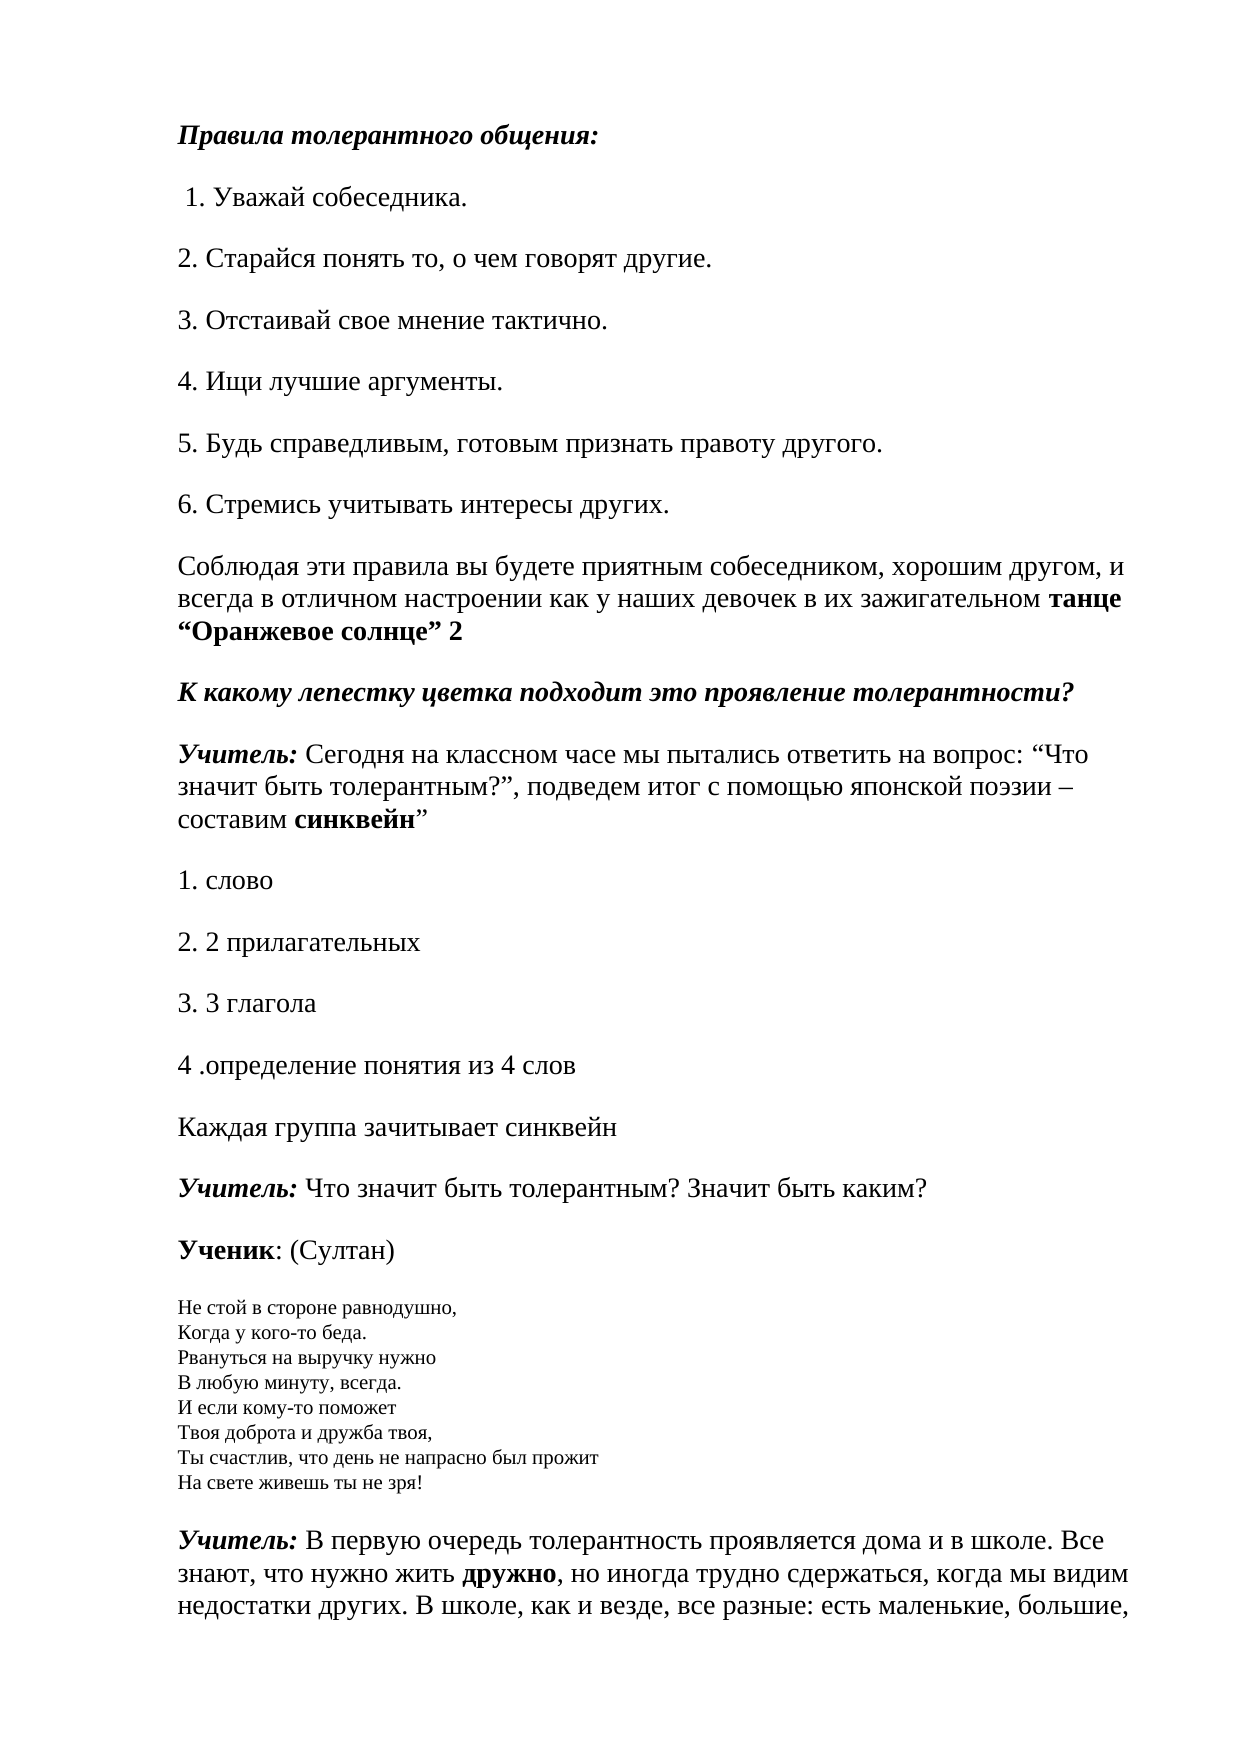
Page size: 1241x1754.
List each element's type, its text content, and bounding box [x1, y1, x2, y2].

text Учитель: Сегодня на классном часе мы пытались ответить на вопрос: “Что значит быть толерантным?”, подведем итог с помощью японской поэзии – составим синквейн” [177, 737, 1152, 834]
text 3. Отстаивай свое мнение тактично. [177, 303, 1152, 335]
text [177, 1523, 1152, 1621]
text 4. Ищи лучшие аргументы. [177, 364, 1152, 397]
text 3. 3 глагола [177, 986, 1152, 1019]
text 6. Стремись учитывать интересы других. [177, 487, 1152, 520]
text 2. Старайся понять то, о чем говорят другие. [177, 241, 1152, 274]
text К какому лепестку цветка подходит это проявление толерантности? [177, 675, 1152, 708]
text Учитель: Что значит быть толерантным? Значит быть каким? [177, 1171, 1152, 1203]
text 5. Будь справедливым, готовым признать правоту другого. [177, 426, 1152, 458]
text Правила толерантного общения: [177, 118, 1152, 151]
text Каждая группа зачитывает синквейн [177, 1109, 1152, 1142]
text 1. Уважай собеседника. [177, 180, 1152, 212]
text Ученик: (Султан) [177, 1233, 1152, 1265]
text 2. 2 прилагательных [177, 925, 1152, 957]
text 1. слово [177, 863, 1152, 896]
text Соблюдая эти правила вы будете приятным собеседником, хорошим другом, и всегда в отличном настроении как у наших девочек в их зажигательном танце “Оранжевое солнце” 2 [177, 549, 1152, 646]
text 4 .определение понятия из 4 слов [177, 1048, 1152, 1080]
text Не стой в стороне равнодушно, Когда у кого-то беда. Рвануться на выручку нужно В любую минуту, всегда. И если кому-то поможет Твоя доброта и дружба твоя, Ты счастлив, что день не напрасно был прожит На свете живешь ты не зря! [177, 1294, 1152, 1494]
